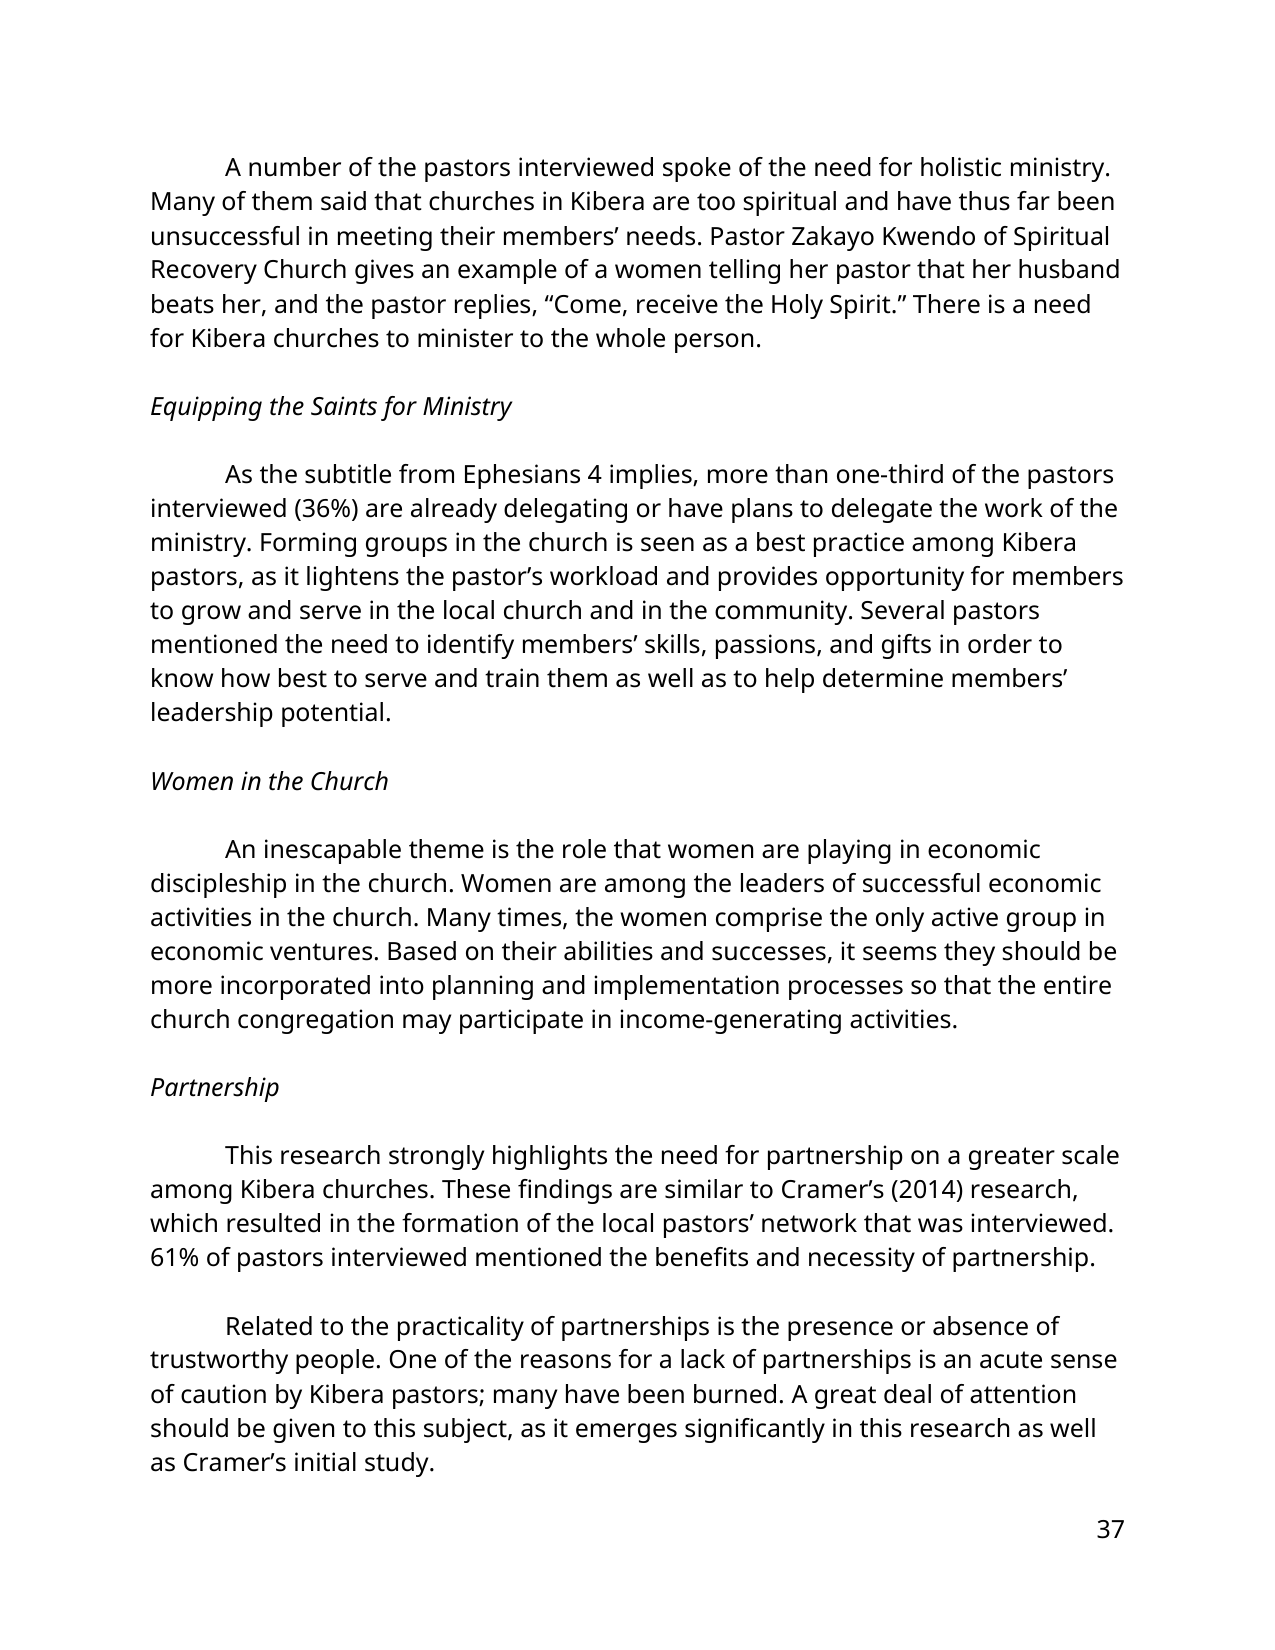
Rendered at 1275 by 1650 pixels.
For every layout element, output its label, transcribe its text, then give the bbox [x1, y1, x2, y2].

text Women in the Church [150, 763, 1125, 797]
text Partnership [150, 1070, 1125, 1104]
text This research strongly highlights the need for partnership on a greater scale among Kibera churches. These findings are similar to Cramer’s (2014) research, which resulted in the formation of the local pastors’ network that was interviewed. 61% of pastors interviewed mentioned the benefits and necessity of partnership. [150, 1138, 1125, 1274]
text Related to the practicality of partnerships is the presence or absence of trustworthy people. One of the reasons for a lack of partnerships is an acute sense of caution by Kibera pastors; many have been burned. A great deal of attention should be given to this subject, as it emerges significantly in this research as well as Cramer’s initial study. [150, 1308, 1125, 1478]
text As the subtitle from Ephesians 4 implies, more than one-third of the pastors interviewed (36%) are already delegating or have plans to delegate the work of the ministry. Forming groups in the church is seen as a best practice among Kibera pastors, as it lightens the pastor’s workload and provides opportunity for members to grow and serve in the local church and in the community. Several pastors mentioned the need to identify members’ skills, passions, and gifts in order to know how best to serve and train them as well as to help determine members’ leadership potential. [150, 457, 1125, 729]
text An inescapable theme is the role that women are playing in economic discipleship in the church. Women are among the leaders of successful economic activities in the church. Many times, the women comprise the only active group in economic ventures. Based on their abilities and successes, it seems they should be more incorporated into planning and implementation processes so that the entire church congregation may participate in income-generating activities. [150, 831, 1125, 1036]
text A number of the pastors interviewed spoke of the need for holistic ministry. Many of them said that churches in Kibera are too spiritual and have thus far been unsuccessful in meeting their members’ needs. Pastor Zakayo Kwendo of Spiritual Recovery Church gives an example of a women telling her pastor that her husband beats her, and the pastor replies, “Come, receive the Holy Spirit.” There is a need for Kibera churches to minister to the whole person. [150, 150, 1125, 354]
text Equipping the Saints for Ministry [150, 388, 1125, 422]
